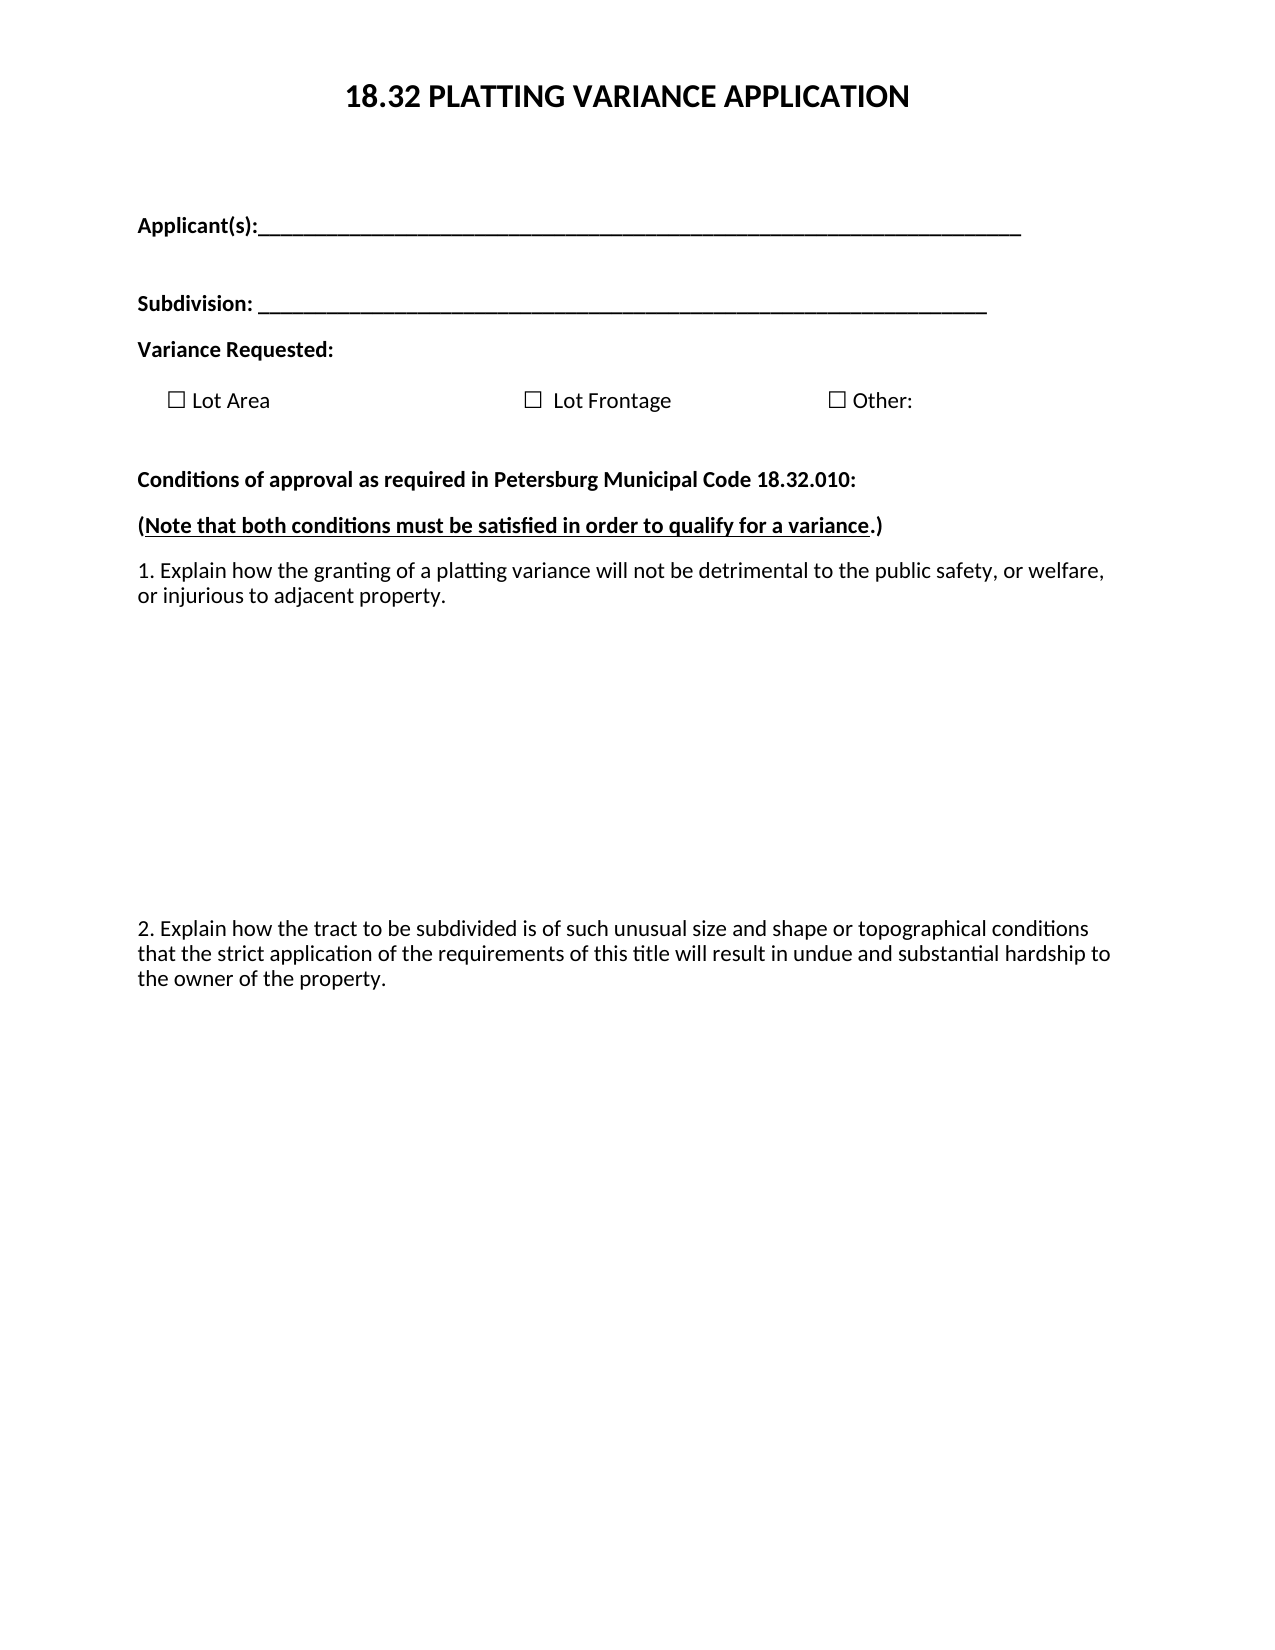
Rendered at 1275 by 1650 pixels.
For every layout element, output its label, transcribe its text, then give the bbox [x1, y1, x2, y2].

text Subdivision: ________________________________________________________________ [137, 258, 1125, 317]
text 2. Explain how the tract to be subdivided is of such unusual size and shape or topographical conditions that the strict application of the requirements of this title will result in undue and substantial hardship to the owner of the property. [137, 917, 1125, 992]
text 18.32 PLATTING VARIANCE APPLICATION [137, 75, 1125, 146]
text Applicant(s):___________________________________________________________________ [137, 212, 1125, 240]
text 1. Explain how the granting of a platting variance will not be detrimental to the public safety, or welfare, or injurious to adjacent property. [137, 558, 1125, 608]
text Variance Requested: [137, 336, 1125, 364]
text Conditions of approval as required in Petersburg Municipal Code 18.32.010: [137, 434, 1125, 493]
table_header ☐ Other: [816, 384, 1119, 433]
table_header ☐ Lot Frontage [507, 384, 815, 433]
text (Note that both conditions must be satisfied in order to qualify for a variance.) [137, 512, 1125, 540]
table_header ☐ Lot Area [156, 384, 506, 433]
